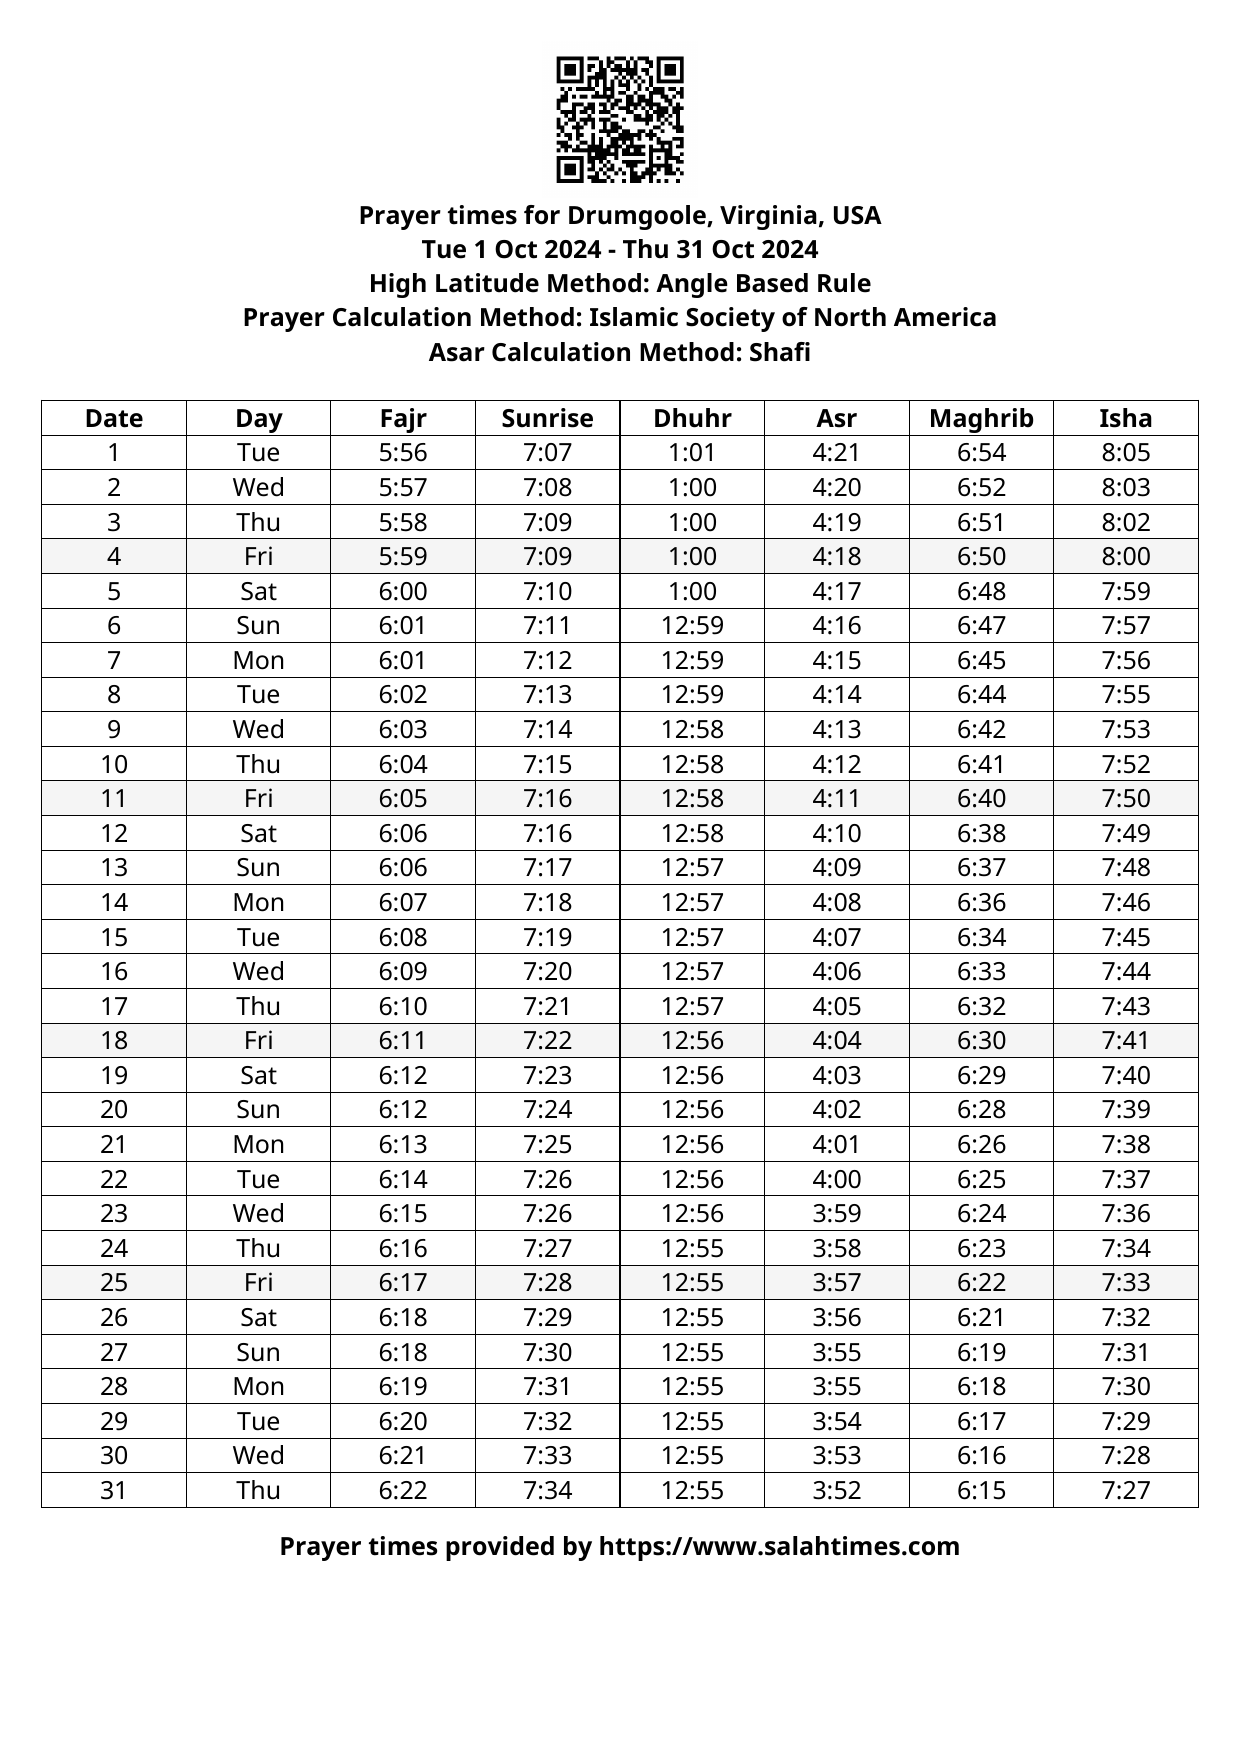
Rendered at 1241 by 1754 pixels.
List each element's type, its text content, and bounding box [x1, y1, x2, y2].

table_cell 1:00 [621, 539, 764, 573]
table_cell 7:37 [1054, 1162, 1198, 1195]
table_cell 8:05 [1054, 436, 1198, 469]
table_cell 6:18 [331, 1335, 475, 1368]
table_cell Sun [187, 1093, 330, 1126]
table_cell 1 [42, 436, 186, 469]
table_cell 6:02 [331, 678, 475, 711]
table_cell 29 [42, 1404, 186, 1437]
table_header Dhuhr [621, 401, 764, 434]
table_cell 12:55 [621, 1404, 764, 1437]
table_cell 7:09 [476, 539, 619, 573]
table_cell 7:17 [476, 851, 619, 884]
table_cell 6:05 [331, 781, 475, 815]
table_cell 4:18 [765, 539, 909, 573]
table_cell 7:31 [476, 1369, 619, 1403]
table_cell 12:57 [621, 851, 764, 884]
table_cell 6:19 [910, 1335, 1053, 1368]
table_cell 5:59 [331, 539, 475, 573]
table_cell 4:11 [765, 781, 909, 815]
table_cell 6:15 [331, 1196, 475, 1230]
table_cell 6:07 [331, 885, 475, 919]
table_cell 11 [42, 781, 186, 815]
table_cell 3:56 [765, 1300, 909, 1334]
table_cell 7:32 [1054, 1300, 1198, 1334]
table_cell 5:56 [331, 436, 475, 469]
table_cell 12:58 [621, 747, 764, 780]
table_cell Tue [187, 436, 330, 469]
table_cell 6:48 [910, 574, 1053, 607]
table_cell 7:50 [1054, 781, 1198, 815]
table_cell Wed [187, 470, 330, 504]
table_cell 7:53 [1054, 712, 1198, 746]
table_cell 7:22 [476, 1024, 619, 1057]
table_cell 6:50 [910, 539, 1053, 573]
table_cell 7:29 [476, 1300, 619, 1334]
table_cell 4:02 [765, 1093, 909, 1126]
table_cell 6:06 [331, 851, 475, 884]
table_cell 6 [42, 609, 186, 642]
table_cell 6:45 [910, 643, 1053, 677]
table_cell 6:15 [910, 1473, 1053, 1507]
table_cell Wed [187, 1196, 330, 1230]
table_cell 12:55 [621, 1369, 764, 1403]
table_cell 4:08 [765, 885, 909, 919]
table_cell 15 [42, 920, 186, 953]
table_cell 12:56 [621, 1127, 764, 1161]
table_cell 7:24 [476, 1093, 619, 1126]
table_cell 6:08 [331, 920, 475, 953]
table_cell 7:25 [476, 1127, 619, 1161]
table_cell 7:16 [476, 781, 619, 815]
table_cell 3:59 [765, 1196, 909, 1230]
table_cell 12:56 [621, 1162, 764, 1195]
table_cell 7:48 [1054, 851, 1198, 884]
table_cell 6:17 [910, 1404, 1053, 1437]
table_cell 12:57 [621, 989, 764, 1022]
table_cell Mon [187, 643, 330, 677]
table_cell 3:57 [765, 1266, 909, 1299]
table_cell 7:11 [476, 609, 619, 642]
table_cell 6:10 [331, 989, 475, 1022]
table_cell 7:28 [476, 1266, 619, 1299]
table_cell 4:20 [765, 470, 909, 504]
table_cell Sat [187, 574, 330, 607]
table_cell Tue [187, 1404, 330, 1437]
table_cell Tue [187, 920, 330, 953]
table_cell 6:12 [331, 1093, 475, 1126]
table_cell 1:00 [621, 470, 764, 504]
table_cell 7:31 [1054, 1335, 1198, 1368]
table_cell 4:17 [765, 574, 909, 607]
table_cell 12:57 [621, 954, 764, 988]
table_cell 5 [42, 574, 186, 607]
table_cell 6:23 [910, 1231, 1053, 1264]
text Prayer times for Drumgoole, Virginia, USA [42, 198, 1198, 232]
table_cell 6:52 [910, 470, 1053, 504]
table_cell 6:16 [331, 1231, 475, 1264]
table_cell 6:20 [331, 1404, 475, 1437]
table_cell 7:28 [1054, 1439, 1198, 1472]
table_cell 7:41 [1054, 1024, 1198, 1057]
table_cell 6:40 [910, 781, 1053, 815]
table_cell Thu [187, 1231, 330, 1264]
table_cell 6:37 [910, 851, 1053, 884]
table_cell 6:26 [910, 1127, 1053, 1161]
table_cell 6:28 [910, 1093, 1053, 1126]
table_cell 7:18 [476, 885, 619, 919]
table_cell 7:16 [476, 816, 619, 849]
table_cell 6:04 [331, 747, 475, 780]
table_cell 7:21 [476, 989, 619, 1022]
table_cell 6:25 [910, 1162, 1053, 1195]
table_cell 7:52 [1054, 747, 1198, 780]
table_cell 4:21 [765, 436, 909, 469]
table_cell 3:54 [765, 1404, 909, 1437]
table_header Sunrise [476, 401, 619, 434]
table_cell 4:04 [765, 1024, 909, 1057]
table_cell 4:19 [765, 505, 909, 538]
table_cell 12:58 [621, 781, 764, 815]
table_cell 7:39 [1054, 1093, 1198, 1126]
table_cell 12:58 [621, 712, 764, 746]
table_cell 7 [42, 643, 186, 677]
table_cell 30 [42, 1439, 186, 1472]
table_cell 8:02 [1054, 505, 1198, 538]
table_cell 6:17 [331, 1266, 475, 1299]
table_cell 6:47 [910, 609, 1053, 642]
table_cell 28 [42, 1369, 186, 1403]
table_cell 7:36 [1054, 1196, 1198, 1230]
table_cell 7:44 [1054, 954, 1198, 988]
text Asar Calculation Method: Shafi [42, 334, 1198, 368]
table_cell Sat [187, 1058, 330, 1092]
table_cell 7:19 [476, 920, 619, 953]
table_cell 7:10 [476, 574, 619, 607]
table_cell Wed [187, 954, 330, 988]
table_cell 12:57 [621, 885, 764, 919]
table_cell 10 [42, 747, 186, 780]
table_cell 22 [42, 1162, 186, 1195]
table_cell 7:56 [1054, 643, 1198, 677]
table_cell 12:55 [621, 1300, 764, 1334]
table_cell 4 [42, 539, 186, 573]
table_cell 8 [42, 678, 186, 711]
table_cell 6:34 [910, 920, 1053, 953]
table_cell 7:43 [1054, 989, 1198, 1022]
table_cell 7:08 [476, 470, 619, 504]
table_cell 6:11 [331, 1024, 475, 1057]
table_cell 6:38 [910, 816, 1053, 849]
table_cell 4:14 [765, 678, 909, 711]
table_cell 7:33 [1054, 1266, 1198, 1299]
table_cell Sun [187, 1335, 330, 1368]
table_cell 6:21 [331, 1439, 475, 1472]
table_cell 6:18 [331, 1300, 475, 1334]
table_cell 7:12 [476, 643, 619, 677]
table_cell 4:13 [765, 712, 909, 746]
table_cell 6:30 [910, 1024, 1053, 1057]
table_cell 5:57 [331, 470, 475, 504]
table_cell 12 [42, 816, 186, 849]
table_cell 7:55 [1054, 678, 1198, 711]
table_cell 25 [42, 1266, 186, 1299]
table_cell Sun [187, 851, 330, 884]
table_cell 7:20 [476, 954, 619, 988]
table_cell 4:06 [765, 954, 909, 988]
table_cell 6:09 [331, 954, 475, 988]
table_cell 7:38 [1054, 1127, 1198, 1161]
table_cell 8:00 [1054, 539, 1198, 573]
table_cell 4:01 [765, 1127, 909, 1161]
table_cell Wed [187, 712, 330, 746]
table_cell 6:16 [910, 1439, 1053, 1472]
table_cell 6:01 [331, 643, 475, 677]
table_cell 18 [42, 1024, 186, 1057]
table_cell 4:07 [765, 920, 909, 953]
table_cell 12:57 [621, 920, 764, 953]
table_cell 6:14 [331, 1162, 475, 1195]
table_cell 7:29 [1054, 1404, 1198, 1437]
table_cell 6:24 [910, 1196, 1053, 1230]
table_cell 7:32 [476, 1404, 619, 1437]
table_cell 6:21 [910, 1300, 1053, 1334]
table_cell 7:15 [476, 747, 619, 780]
text Prayer times provided by https://www.salahtimes.com [42, 1528, 1198, 1563]
table_cell 12:55 [621, 1266, 764, 1299]
table_cell 9 [42, 712, 186, 746]
table_cell Fri [187, 1024, 330, 1057]
table_cell 12:59 [621, 678, 764, 711]
table_cell 4:09 [765, 851, 909, 884]
table_cell Thu [187, 747, 330, 780]
table_cell 7:46 [1054, 885, 1198, 919]
text Prayer Calculation Method: Islamic Society of North America [42, 300, 1198, 334]
table_cell 7:34 [476, 1473, 619, 1507]
table_cell 7:40 [1054, 1058, 1198, 1092]
table_header Fajr [331, 401, 475, 434]
table_cell 7:34 [1054, 1231, 1198, 1264]
table_cell 3:58 [765, 1231, 909, 1264]
table_cell 8:03 [1054, 470, 1198, 504]
table_cell 12:56 [621, 1196, 764, 1230]
table_cell 26 [42, 1300, 186, 1334]
table_cell 27 [42, 1335, 186, 1368]
table_cell 6:29 [910, 1058, 1053, 1092]
table_cell 12:59 [621, 609, 764, 642]
table_cell 6:00 [331, 574, 475, 607]
table_cell 6:01 [331, 609, 475, 642]
table_cell 6:44 [910, 678, 1053, 711]
table_cell 23 [42, 1196, 186, 1230]
table_cell Tue [187, 1162, 330, 1195]
table_cell 6:32 [910, 989, 1053, 1022]
table_cell Sun [187, 609, 330, 642]
table_cell 17 [42, 989, 186, 1022]
table_cell 2 [42, 470, 186, 504]
table_cell 7:27 [1054, 1473, 1198, 1507]
table_cell 6:22 [331, 1473, 475, 1507]
table_cell 3:52 [765, 1473, 909, 1507]
table_cell 20 [42, 1093, 186, 1126]
table_cell 6:22 [910, 1266, 1053, 1299]
picture [542, 41, 699, 198]
table_cell 12:56 [621, 1093, 764, 1126]
table_cell 6:36 [910, 885, 1053, 919]
table_cell 7:26 [476, 1162, 619, 1195]
table_cell 3 [42, 505, 186, 538]
text High Latitude Method: Angle Based Rule [42, 266, 1198, 300]
text Tue 1 Oct 2024 - Thu 31 Oct 2024 [42, 232, 1198, 266]
table_cell 12:55 [621, 1231, 764, 1264]
table_cell 4:12 [765, 747, 909, 780]
table_cell Fri [187, 781, 330, 815]
table_cell 4:16 [765, 609, 909, 642]
table_cell 12:56 [621, 1024, 764, 1057]
table_cell 4:15 [765, 643, 909, 677]
table_cell 12:56 [621, 1058, 764, 1092]
table_cell 4:10 [765, 816, 909, 849]
table_cell 7:09 [476, 505, 619, 538]
table_cell 6:03 [331, 712, 475, 746]
table_cell Mon [187, 1369, 330, 1403]
table_cell 7:13 [476, 678, 619, 711]
table_cell Thu [187, 1473, 330, 1507]
table_cell 6:18 [910, 1369, 1053, 1403]
table_cell 12:59 [621, 643, 764, 677]
table_cell Tue [187, 678, 330, 711]
table_cell 12:55 [621, 1335, 764, 1368]
table_cell 16 [42, 954, 186, 988]
table_cell Thu [187, 989, 330, 1022]
table_cell 6:19 [331, 1369, 475, 1403]
table_cell 6:06 [331, 816, 475, 849]
table_cell 1:01 [621, 436, 764, 469]
table_cell 7:30 [1054, 1369, 1198, 1403]
table_cell 7:07 [476, 436, 619, 469]
table_cell 14 [42, 885, 186, 919]
table_header Date [42, 401, 186, 434]
table_cell 5:58 [331, 505, 475, 538]
table_cell 3:55 [765, 1369, 909, 1403]
table_cell 7:23 [476, 1058, 619, 1092]
table_header Isha [1054, 401, 1198, 434]
table_cell Mon [187, 1127, 330, 1161]
table_cell 3:53 [765, 1439, 909, 1472]
table_cell 4:03 [765, 1058, 909, 1092]
table_cell 19 [42, 1058, 186, 1092]
table_cell 12:55 [621, 1439, 764, 1472]
table_cell 7:14 [476, 712, 619, 746]
table_header Maghrib [910, 401, 1053, 434]
table_cell 6:41 [910, 747, 1053, 780]
table_cell 12:58 [621, 816, 764, 849]
table_cell 7:49 [1054, 816, 1198, 849]
table_cell Wed [187, 1439, 330, 1472]
table_cell 6:42 [910, 712, 1053, 746]
table_cell 7:57 [1054, 609, 1198, 642]
table_cell 1:00 [621, 505, 764, 538]
table_cell 7:27 [476, 1231, 619, 1264]
table_cell Fri [187, 1266, 330, 1299]
table_cell 6:51 [910, 505, 1053, 538]
table_header Day [187, 401, 330, 434]
table_cell 6:33 [910, 954, 1053, 988]
table_cell 7:26 [476, 1196, 619, 1230]
table_header Asr [765, 401, 909, 434]
table_cell Fri [187, 539, 330, 573]
table_cell 6:12 [331, 1058, 475, 1092]
table_cell Sat [187, 816, 330, 849]
table_cell 6:13 [331, 1127, 475, 1161]
table_cell 3:55 [765, 1335, 909, 1368]
table_cell 4:05 [765, 989, 909, 1022]
table_cell Mon [187, 885, 330, 919]
table_cell 7:45 [1054, 920, 1198, 953]
table_cell Thu [187, 505, 330, 538]
table_cell 7:30 [476, 1335, 619, 1368]
table_cell 24 [42, 1231, 186, 1264]
table_cell 12:55 [621, 1473, 764, 1507]
table_cell 6:54 [910, 436, 1053, 469]
table_cell 31 [42, 1473, 186, 1507]
table_cell 1:00 [621, 574, 764, 607]
table_cell 7:59 [1054, 574, 1198, 607]
table_cell 4:00 [765, 1162, 909, 1195]
table_cell 13 [42, 851, 186, 884]
table_cell 21 [42, 1127, 186, 1161]
table_cell Sat [187, 1300, 330, 1334]
table_cell 7:33 [476, 1439, 619, 1472]
